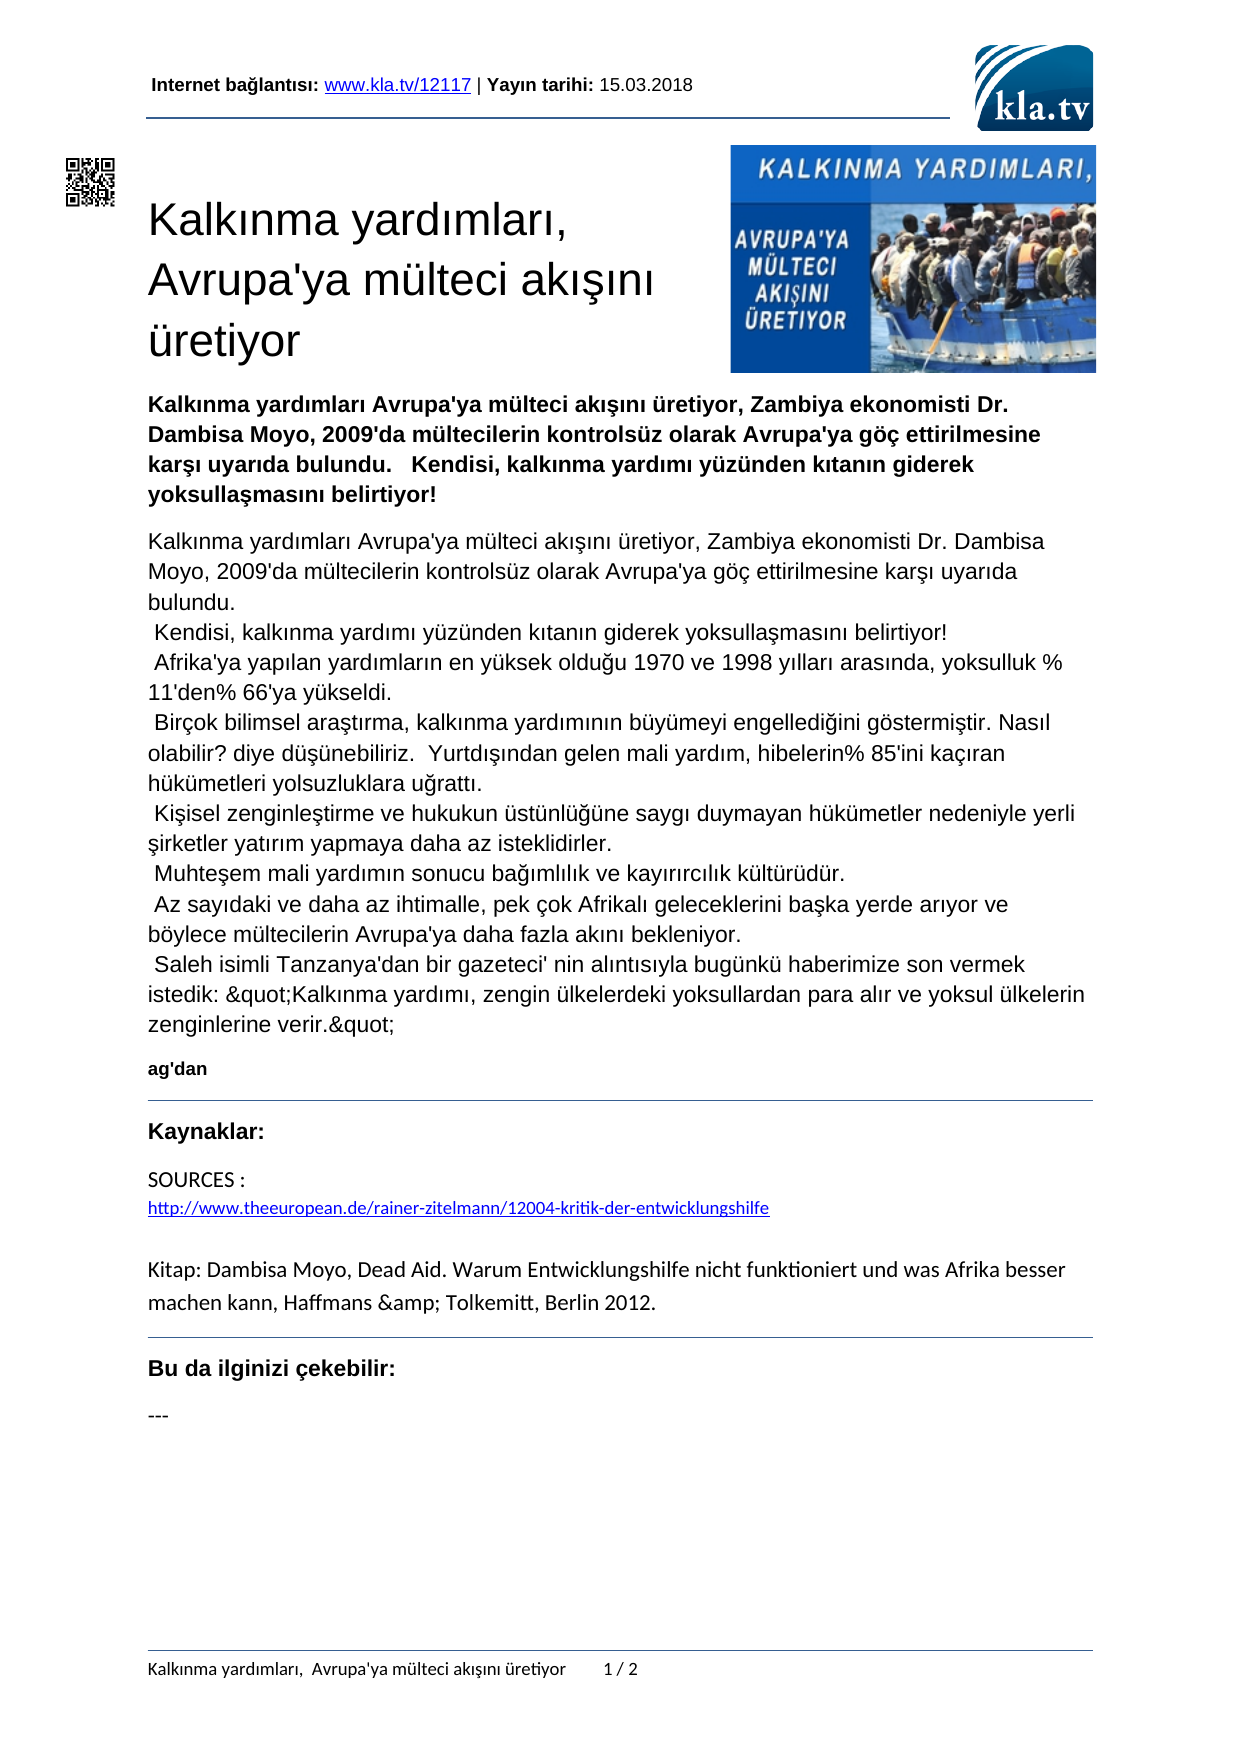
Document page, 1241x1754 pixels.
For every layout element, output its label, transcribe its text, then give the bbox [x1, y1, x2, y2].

text --- [148, 1402, 1093, 1430]
text Kalkınma yardımları Avrupa'ya mülteci akışını üretiyor, Zambiya ekonomisti Dr. Dambisa Moyo, 2009'da mültecilerin kontrolsüz olarak Avrupa'ya göç ettirilmesine karşı uyarıda bulundu. Kendisi, kalkınma yardımı yüzünden kıtanın giderek yoksullaşmasını belirtiyor! Afrika'ya yapılan yardımların en yüksek olduğu 1970 ve 1998 yılları arasında, yoksulluk % 11'den% 66'ya yükseldi. Birçok bilimsel araştırma, kalkınma yardımının büyümeyi engellediğini göstermiştir. Nasıl olabilir? diye düşünebiliriz. Yurtdışından gelen mali yardım, hibelerin% 85'ini kaçıran hükümetleri yolsuzluklara uğrattı. Kişisel zenginleştirme ve hukukun üstünlüğüne saygı duymayan hükümetler nedeniyle yerli şirketler yatırım yapmaya daha az isteklidirler. Muhteşem mali yardımın sonucu bağımlılık ve kayırırcılık kültürüdür. Az sayıdaki ve daha az ihtimalle, pek çok Afrikalı geleceklerini başka yerde arıyor ve böylece mültecilerin Avrupa'ya daha fazla akını bekleniyor. Saleh isimli Tanzanya'dan bir gazeteci' nin alıntısıyla bugünkü haberimize son vermek istedik: &quot;Kalkınma yardımı, zengin ülkelerdeki yoksullardan para alır ve yoksul ülkelerin zenginlerine verir.&quot; [148, 528, 1093, 1038]
text Kalkınma yardımları Avrupa'ya mülteci akışını üretiyor, Zambiya ekonomisti Dr. Dambisa Moyo, 2009'da mültecilerin kontrolsüz olarak Avrupa'ya göç ettirilmesine karşı uyarıda bulundu. Kendisi, kalkınma yardımı yüzünden kıtanın giderek yoksullaşmasını belirtiyor! [148, 391, 1093, 507]
text Kaynaklar: [148, 1101, 1093, 1144]
text SOURCES : http://www.theeuropean.de/rainer-zitelmann/12004-kritik-der-entwicklungshilfe Kitap: Dambisa Moyo, Dead Aid. Warum Entwicklungshilfe nicht funktioniert und was Afrika besser machen kann, Haffmans &amp; Tolkemitt, Berlin 2012. [148, 1165, 1093, 1316]
text Kalkınma yardımları, Avrupa'ya mülteci akışını üretiyor [148, 192, 1093, 366]
text ag'dan [148, 1058, 1093, 1080]
text Bu da ilginizi çekebilir: [148, 1338, 1093, 1381]
